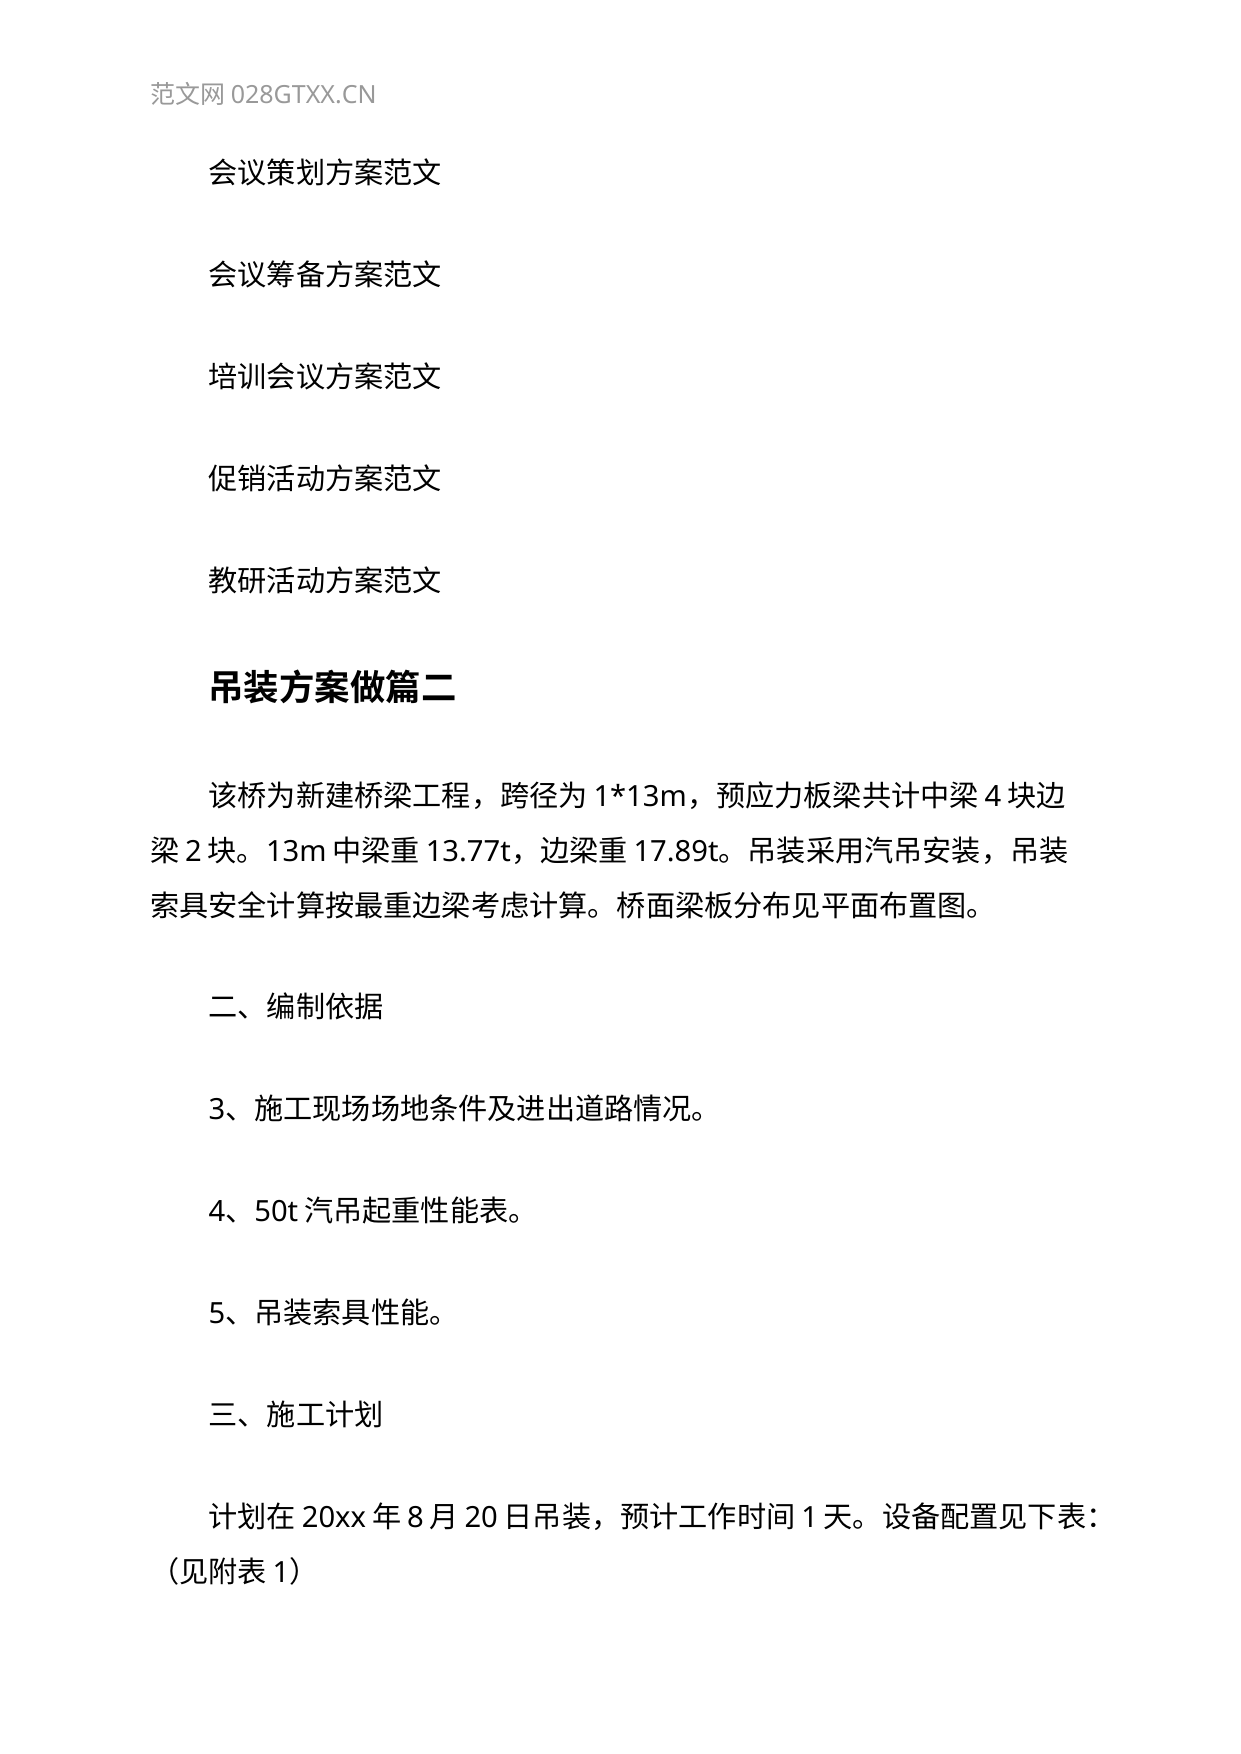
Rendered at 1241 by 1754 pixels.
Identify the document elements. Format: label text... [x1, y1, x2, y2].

text 三、施工计划 [150, 1392, 1090, 1434]
text 会议策划方案范文 [150, 150, 1090, 192]
text 吊装方案做篇二 [150, 659, 1090, 710]
text 培训会议方案范文 [150, 353, 1090, 396]
text 二、编制依据 [150, 984, 1090, 1026]
text 会议筹备方案范文 [150, 252, 1090, 294]
text 该桥为新建桥梁工程，跨径为1*13m，预应力板梁共计中梁4块边梁2块。13m中梁重13.77t，边梁重17.89t。吊装采用汽吊安装，吊装索具安全计算按最重边梁考虑计算。桥面梁板分布见平面布置图。 [150, 772, 1090, 924]
text 5、吊装索具性能。 [150, 1290, 1090, 1332]
text 3、施工现场场地条件及进出道路情况。 [150, 1086, 1090, 1128]
text 计划在20xx年8月20日吊装，预计工作时间1天。设备配置见下表：（见附表1） [150, 1493, 1090, 1591]
text 教研活动方案范文 [150, 557, 1090, 599]
text 促销活动方案范文 [150, 455, 1090, 498]
text 4、50t汽吊起重性能表。 [150, 1188, 1090, 1230]
